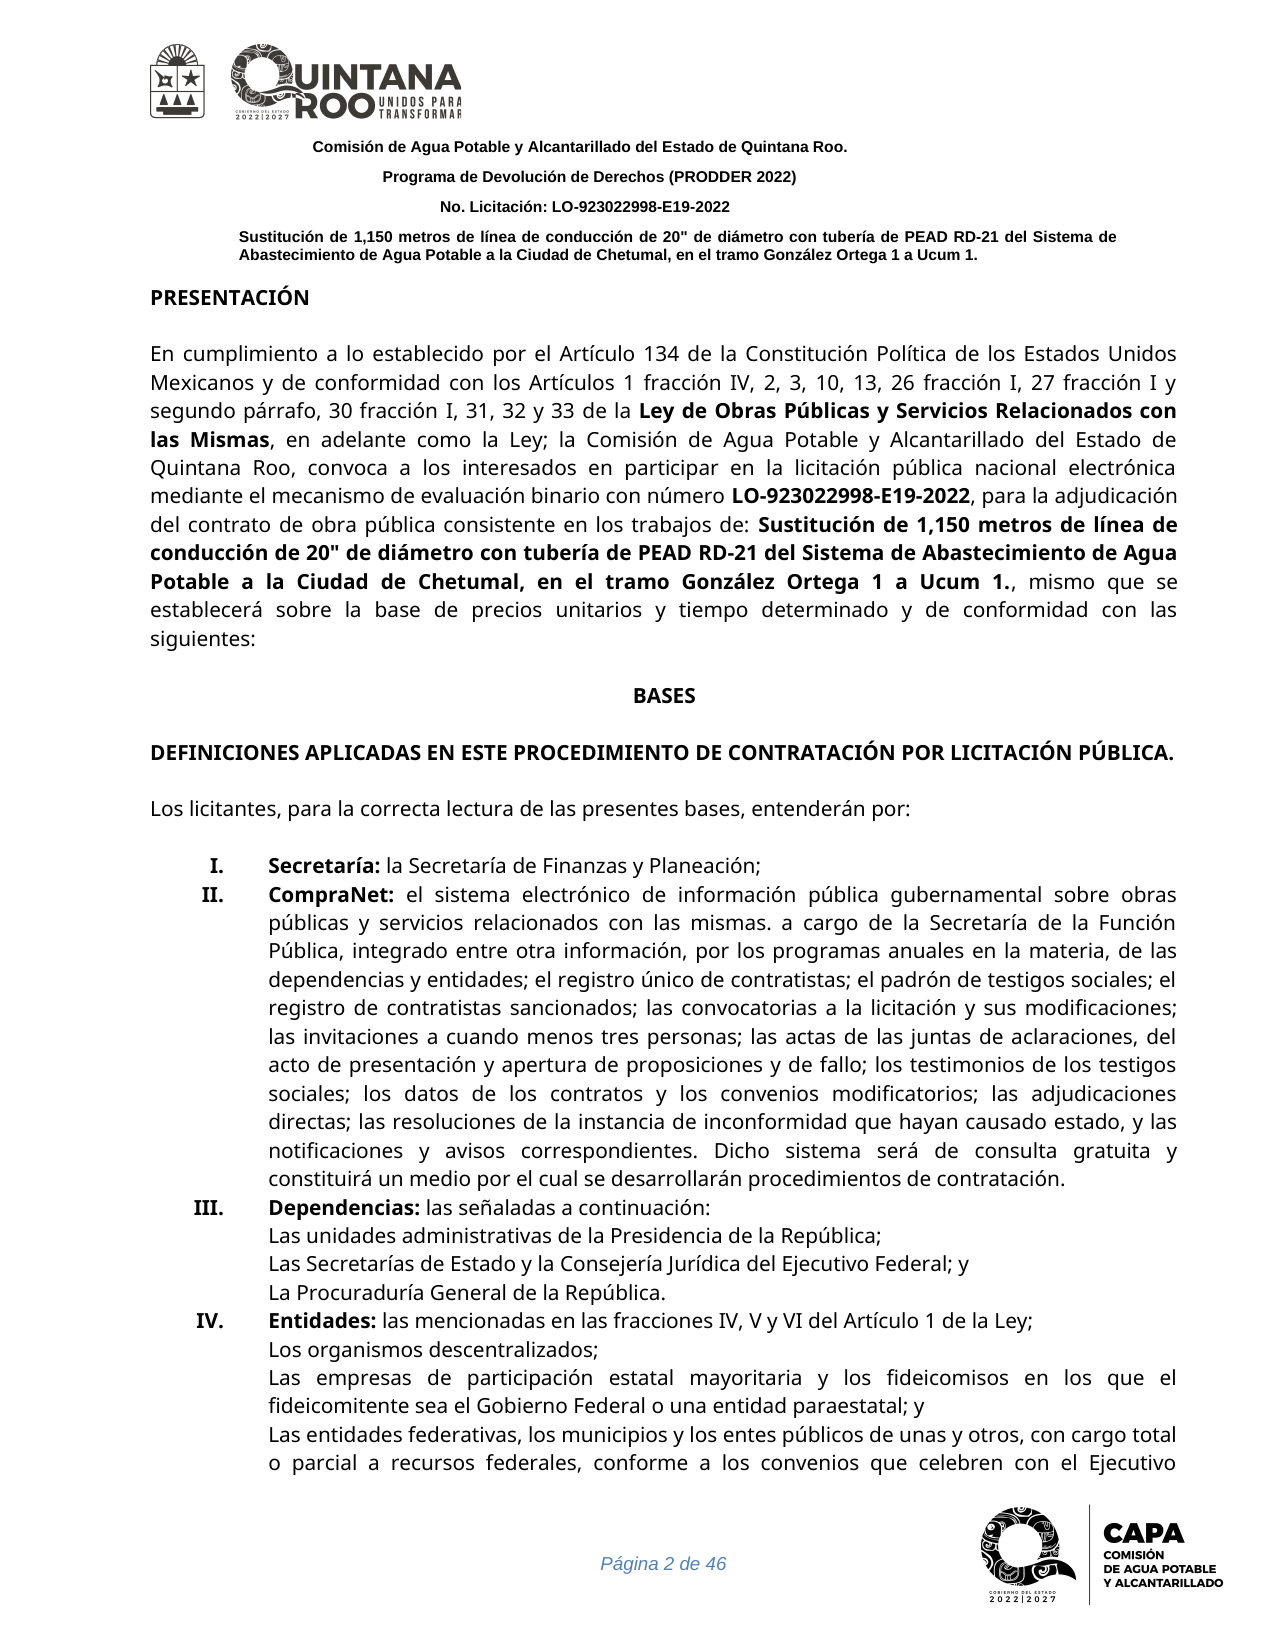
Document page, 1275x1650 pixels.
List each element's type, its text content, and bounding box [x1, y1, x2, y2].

text Las unidades administrativas de la Presidencia de la República; [268, 1221, 1178, 1249]
text La Procuraduría General de la República. [268, 1278, 1178, 1306]
list Entidades: las mencionadas en las fracciones IV, V y VI del Artículo 1 de la Ley; [224, 1306, 1178, 1335]
list CompraNet: el sistema electrónico de información pública gubernamental sobre obras públicas y servicios relacionados con las mismas. a cargo de la Secretaría de la Función Pública, integrado entre otra información, por los programas anuales en la materia, de las dependencias y entidades; el registro único de contratistas; el padrón de testigos sociales; el registro de contratistas sancionados; las convocatorias a la licitación y sus modificaciones; las invitaciones a cuando menos tres personas; las actas de las juntas de aclaraciones, del acto de presentación y apertura de proposiciones y de fallo; los testimonios de los testigos sociales; los datos de los contratos y los convenios modificatorios; las adjudicaciones directas; las resoluciones de la instancia de inconformidad que hayan causado estado, y las notificaciones y avisos correspondientes. Dicho sistema será de consulta gratuita y constituirá un medio por el cual se desarrollarán procedimientos de contratación. [224, 880, 1178, 1193]
text Las empresas de participación estatal mayoritaria y los fideicomisos en los que el fideicomitente sea el Gobierno Federal o una entidad paraestatal; y [268, 1363, 1178, 1420]
text BASES [150, 681, 1178, 709]
text Los licitantes, para la correcta lectura de las presentes bases, entenderán por: [150, 794, 1178, 823]
picture [959, 1475, 1238, 1633]
picture [150, 44, 462, 120]
list Secretaría: la Secretaría de Finanzas y Planeación; [224, 851, 1178, 880]
text Las Secretarías de Estado y la Consejería Jurídica del Ejecutivo Federal; y [268, 1249, 1178, 1278]
list Dependencias: las señaladas a continuación: [224, 1193, 1178, 1221]
text En cumplimiento a lo establecido por el Artículo 134 de la Constitución Política de los Estados Unidos Mexicanos y de conformidad con los Artículos 1 fracción IV, 2, 3, 10, 13, 26 fracción I, 27 fracción I y segundo párrafo, 30 fracción I, 31, 32 y 33 de la Ley de Obras Públicas y Servicios Relacionados con las Mismas, en adelante como la Ley; la Comisión de Agua Potable y Alcantarillado del Estado de Quintana Roo, convoca a los interesados en participar en la licitación pública nacional electrónica mediante el mecanismo de evaluación binario con número LO-923022998-E19-2022, para la adjudicación del contrato de obra pública consistente en los trabajos de: Sustitución de 1,150 metros de línea de conducción de 20" de diámetro con tubería de PEAD RD-21 del Sistema de Abastecimiento de Agua Potable a la Ciudad de Chetumal, en el tramo González Ortega 1 a Ucum 1., mismo que se establecerá sobre la base de precios unitarios y tiempo determinado y de conformidad con las siguientes: [150, 339, 1178, 652]
text Los organismos descentralizados; [268, 1335, 1178, 1363]
text PRESENTACIÓN [150, 283, 1178, 311]
text DEFINICIONES APLICADAS EN ESTE PROCEDIMIENTO DE CONTRATACIÓN POR LICITACIÓN PÚBLICA. [150, 738, 1178, 766]
